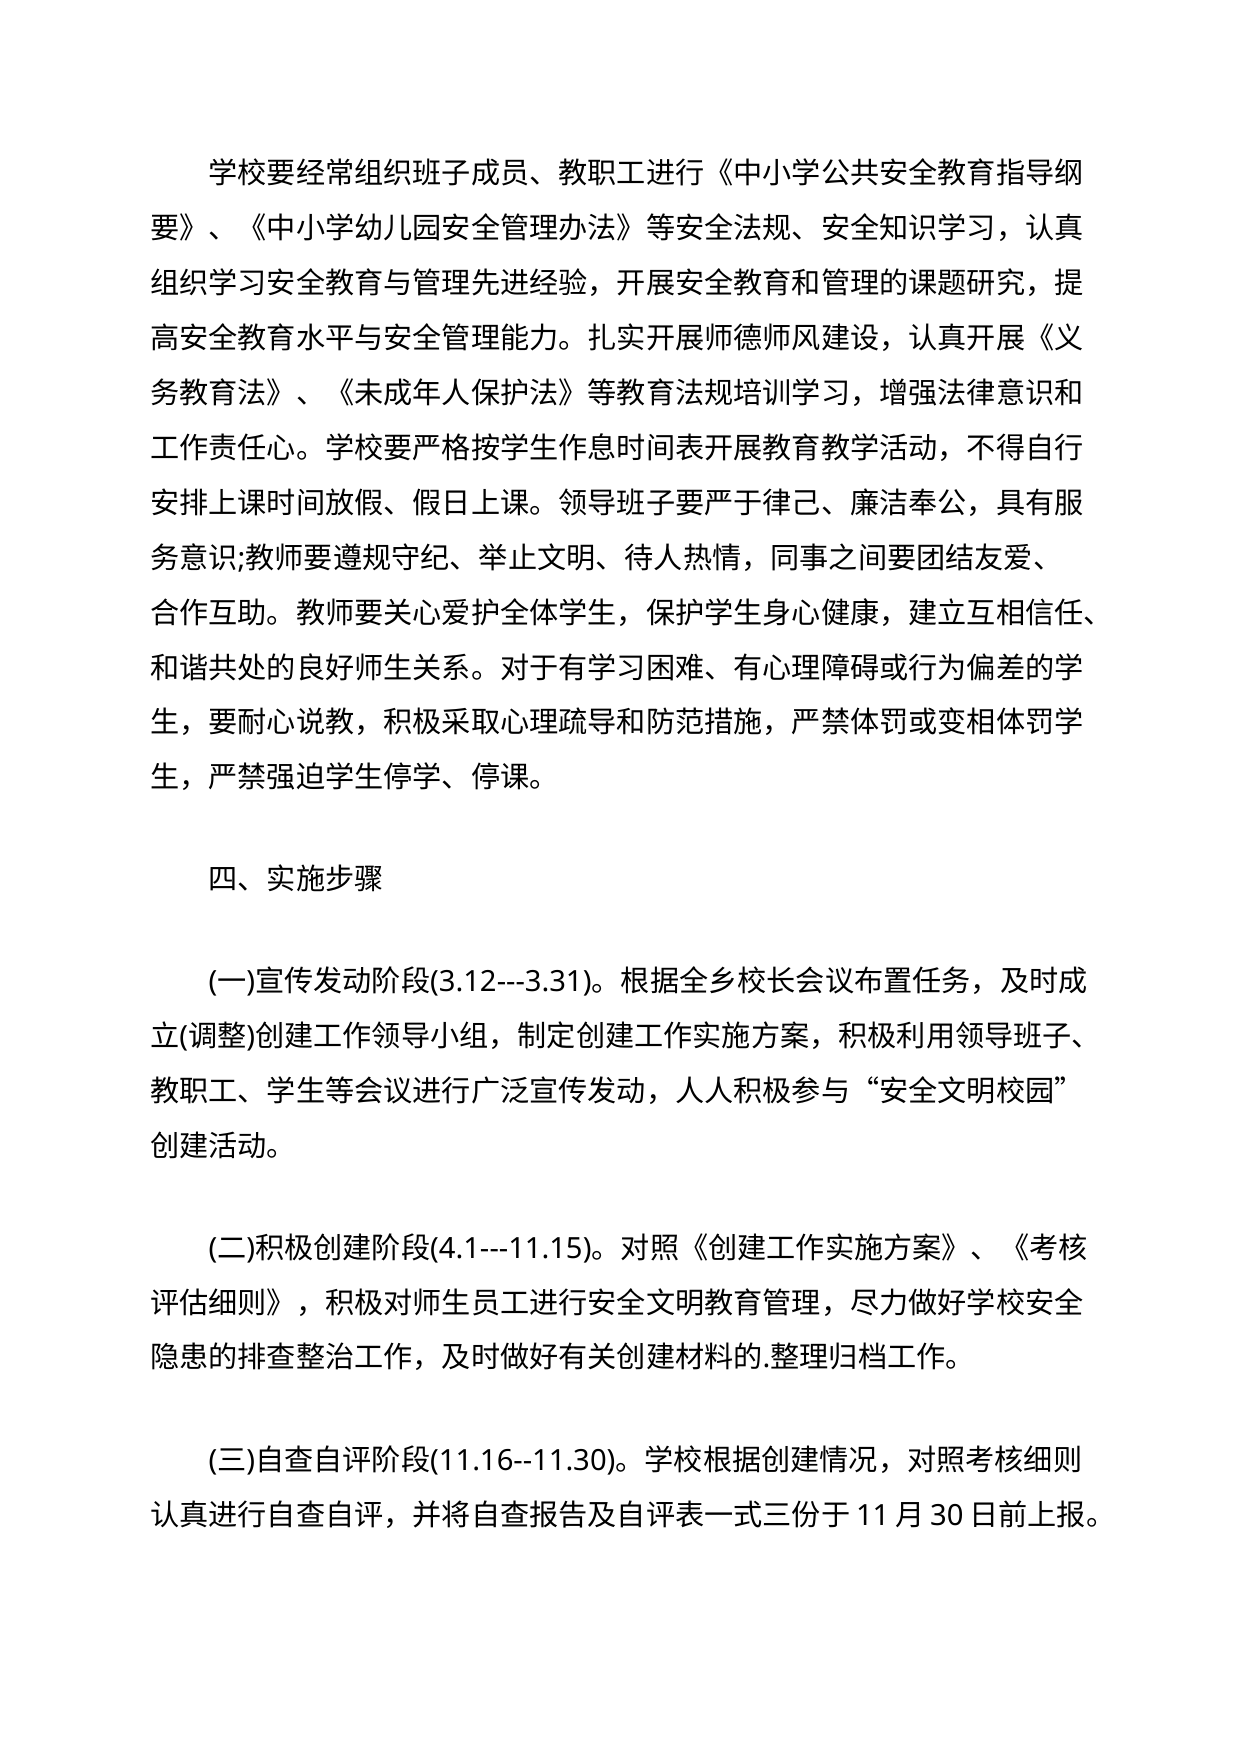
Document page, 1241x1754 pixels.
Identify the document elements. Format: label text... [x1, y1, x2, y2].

text 学校要经常组织班子成员、教职工进行《中小学公共安全教育指导纲要》、《中小学幼儿园安全管理办法》等安全法规、安全知识学习，认真组织学习安全教育与管理先进经验，开展安全教育和管理的课题研究，提高安全教育水平与安全管理能力。扎实开展师德师风建设，认真开展《义务教育法》、《未成年人保护法》等教育法规培训学习，增强法律意识和工作责任心。学校要严格按学生作息时间表开展教育教学活动，不得自行安排上课时间放假、假日上课。领导班子要严于律己、廉洁奉公，具有服务意识;教师要遵规守纪、举止文明、待人热情，同事之间要团结友爱、合作互助。教师要关心爱护全体学生，保护学生身心健康，建立互相信任、和谐共处的良好师生关系。对于有学习困难、有心理障碍或行为偏差的学生，要耐心说教，积极采取心理疏导和防范措施，严禁体罚或变相体罚学生，严禁强迫学生停学、停课。 [150, 150, 1090, 796]
text (一)宣传发动阶段(3.12---3.31)。根据全乡校长会议布置任务，及时成立(调整)创建工作领导小组，制定创建工作实施方案，积极利用领导班子、教职工、学生等会议进行广泛宣传发动，人人积极参与“安全文明校园”创建活动。 [150, 957, 1090, 1165]
text 四、实施步骤 [150, 856, 1090, 898]
text (二)积极创建阶段(4.1---11.15)。对照《创建工作实施方案》、《考核评估细则》，积极对师生员工进行安全文明教育管理，尽力做好学校安全隐患的排查整治工作，及时做好有关创建材料的.整理归档工作。 [150, 1224, 1090, 1376]
text (三)自查自评阶段(11.16--11.30)。学校根据创建情况，对照考核细则认真进行自查自评，并将自查报告及自评表一式三份于11月30日前上报。 [150, 1436, 1090, 1533]
